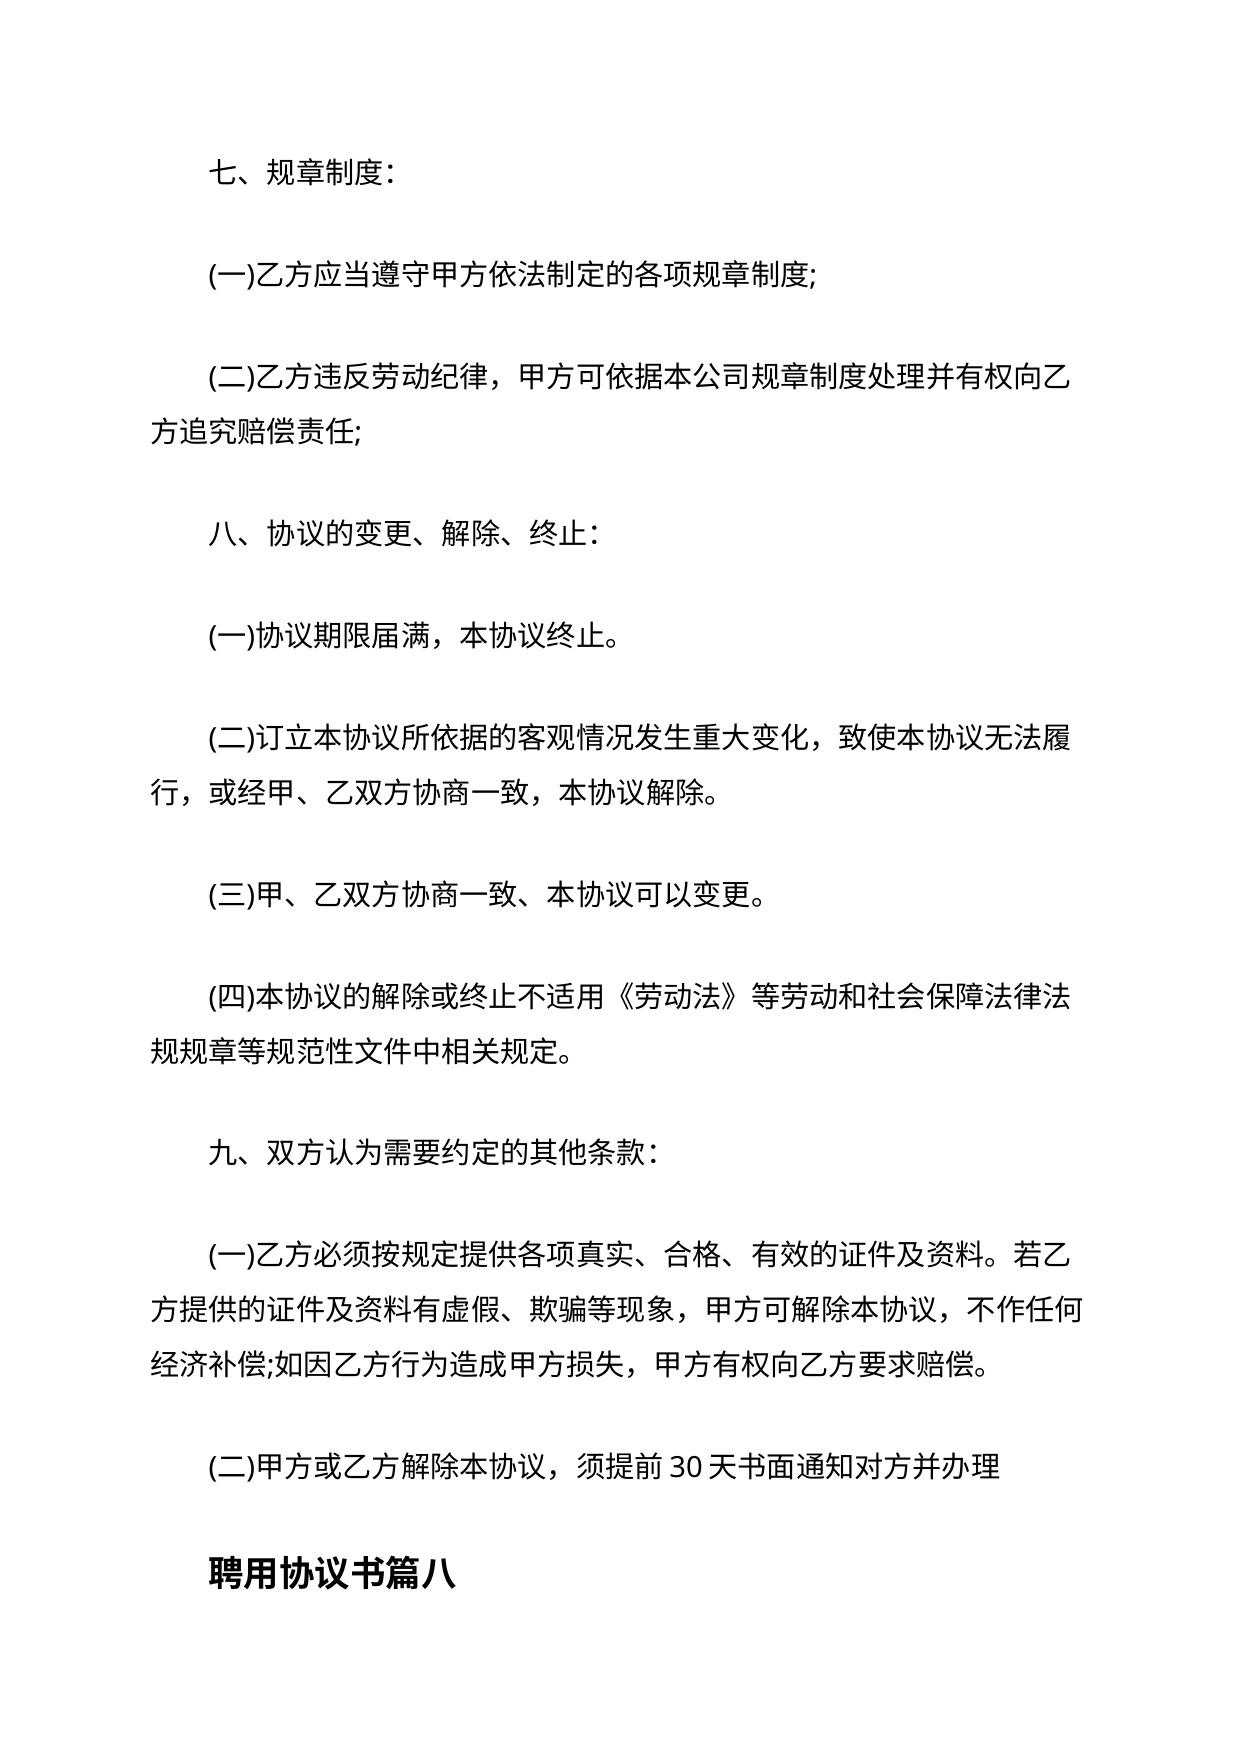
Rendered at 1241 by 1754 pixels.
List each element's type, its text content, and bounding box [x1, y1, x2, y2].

text (四)本协议的解除或终止不适用《劳动法》等劳动和社会保障法律法规规章等规范性文件中相关规定。 [150, 973, 1090, 1071]
text 七、规章制度： [150, 150, 1090, 192]
text 九、双方认为需要约定的其他条款： [150, 1130, 1090, 1172]
text (一)协议期限届满，本协议终止。 [150, 612, 1090, 655]
text (二)订立本协议所依据的客观情况发生重大变化，致使本协议无法履行，或经甲、乙双方协商一致，本协议解除。 [150, 714, 1090, 812]
text 八、协议的变更、解除、终止： [150, 511, 1090, 553]
text 聘用协议书篇八 [150, 1546, 1090, 1597]
text (一)乙方必须按规定提供各项真实、合格、有效的证件及资料。若乙方提供的证件及资料有虚假、欺骗等现象，甲方可解除本协议，不作任何经济补偿;如因乙方行为造成甲方损失，甲方有权向乙方要求赔偿。 [150, 1232, 1090, 1384]
text (二)乙方违反劳动纪律，甲方可依据本公司规章制度处理并有权向乙方追究赔偿责任; [150, 354, 1090, 451]
text (二)甲方或乙方解除本协议，须提前30天书面通知对方并办理 [150, 1444, 1090, 1486]
text (三)甲、乙双方协商一致、本协议可以变更。 [150, 871, 1090, 914]
text (一)乙方应当遵守甲方依法制定的各项规章制度; [150, 252, 1090, 294]
